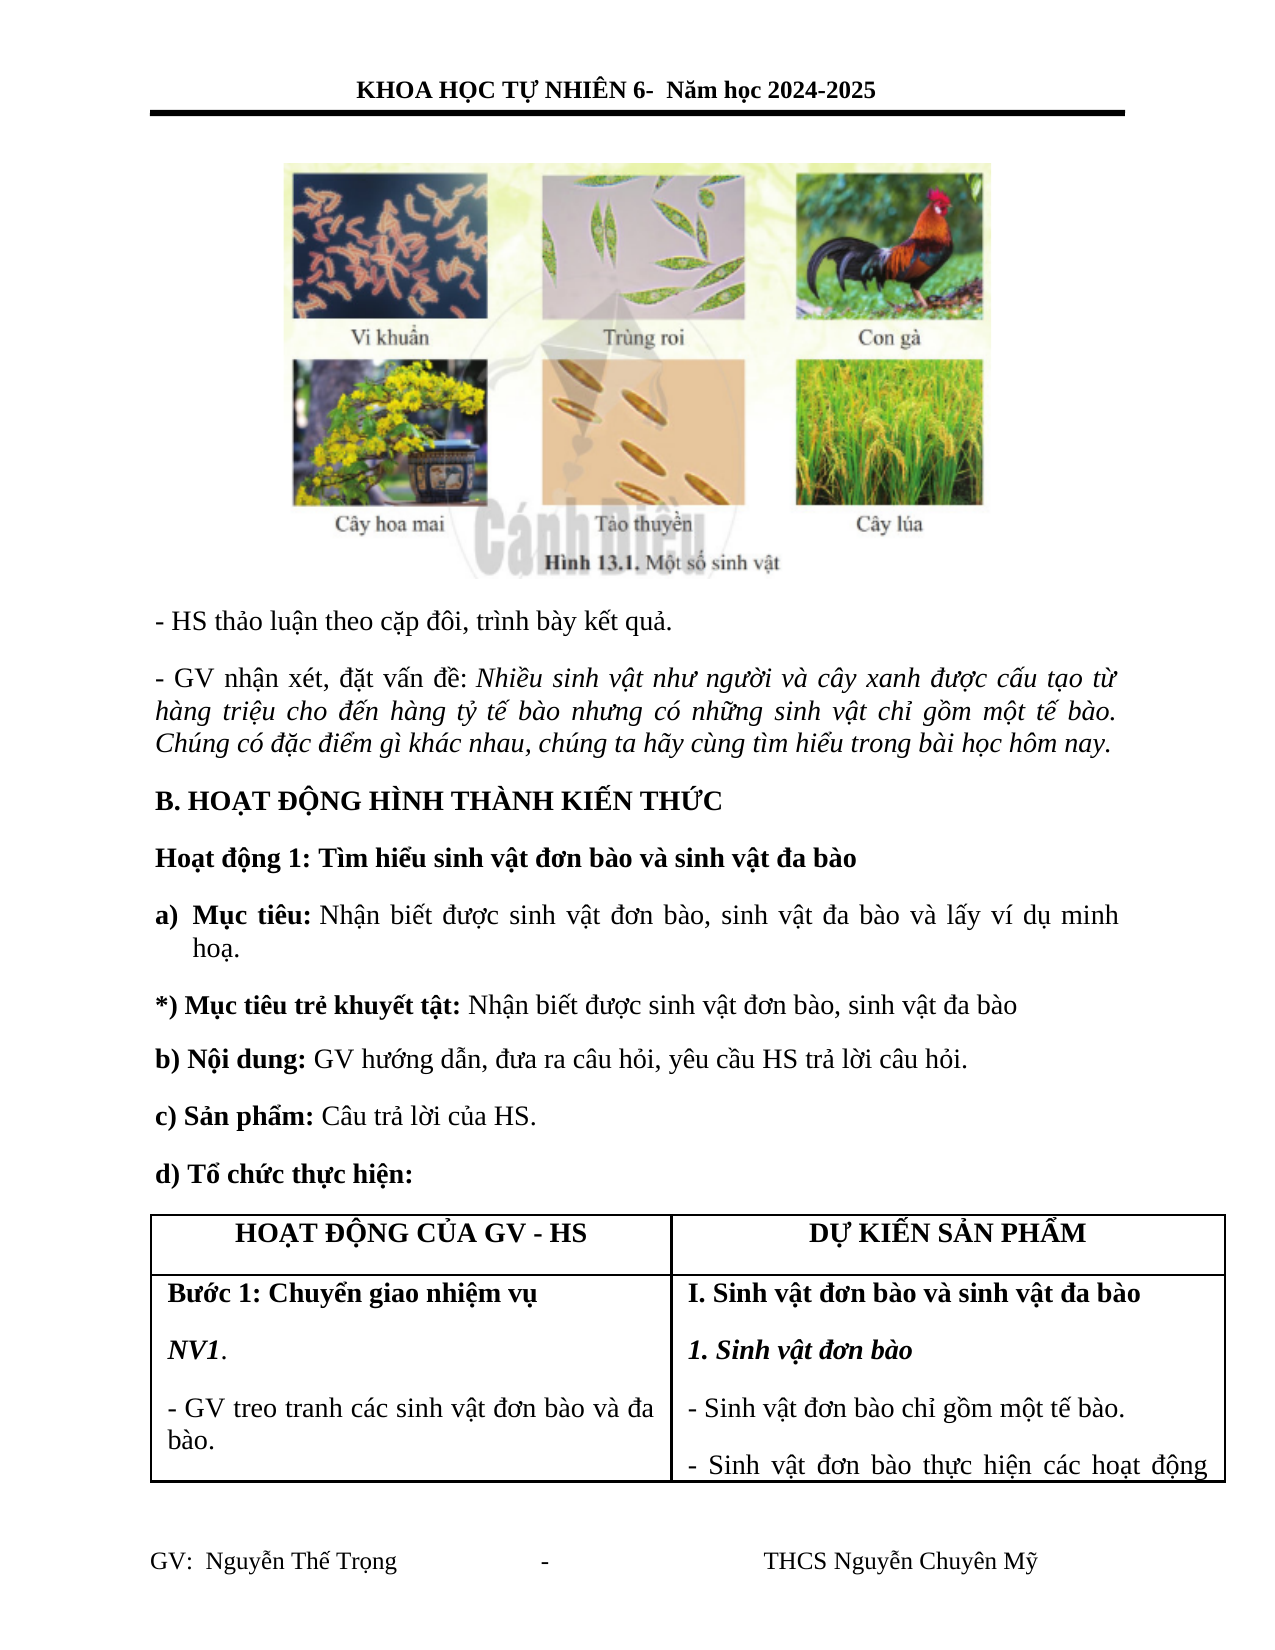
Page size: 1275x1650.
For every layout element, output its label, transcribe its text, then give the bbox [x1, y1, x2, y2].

list Mục tiêu: Nhận biết được sinh vật đơn bào, sinh vật đa bào và lấy ví dụ minh hoạ. [155, 898, 1120, 963]
text c) Sản phẩm: Câu trả lời của HS. [155, 1099, 1120, 1132]
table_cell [673, 1276, 1224, 1480]
table_header DỰ KIẾN SẢN PHẨM [673, 1216, 1224, 1274]
text d) Tổ chức thực hiện: [155, 1157, 1120, 1189]
text Hoạt động 1: Tìm hiểu sinh vật đơn bào và sinh vật đa bào [155, 841, 1120, 873]
text - HS thảo luận theo cặp đôi, trình bày kết quả. [155, 604, 1120, 636]
text b) Nội dung: GV hướng dẫn, đưa ra câu hỏi, yêu cầu HS trả lời câu hỏi. [155, 1042, 1120, 1074]
picture [283, 163, 992, 579]
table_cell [152, 1276, 670, 1480]
text B. HOẠT ĐỘNG HÌNH THÀNH KIẾN THỨC [155, 784, 1120, 816]
text - GV nhận xét, đặt vấn đề: Nhiều sinh vật như người và cây xanh được cấu tạo từ hàng triệu cho đến hàng tỷ tế bào nhưng có những sinh vật chỉ gồm một tế bào. Chúng có đặc điểm gì khác nhau, chúng ta hãy cùng tìm hiểu trong bài học hôm nay. [155, 661, 1120, 759]
table_header HOẠT ĐỘNG CỦA GV - HS [152, 1216, 670, 1274]
text *) Mục tiêu trẻ khuyết tật: Nhận biết được sinh vật đơn bào, sinh vật đa bào [155, 988, 1125, 1021]
